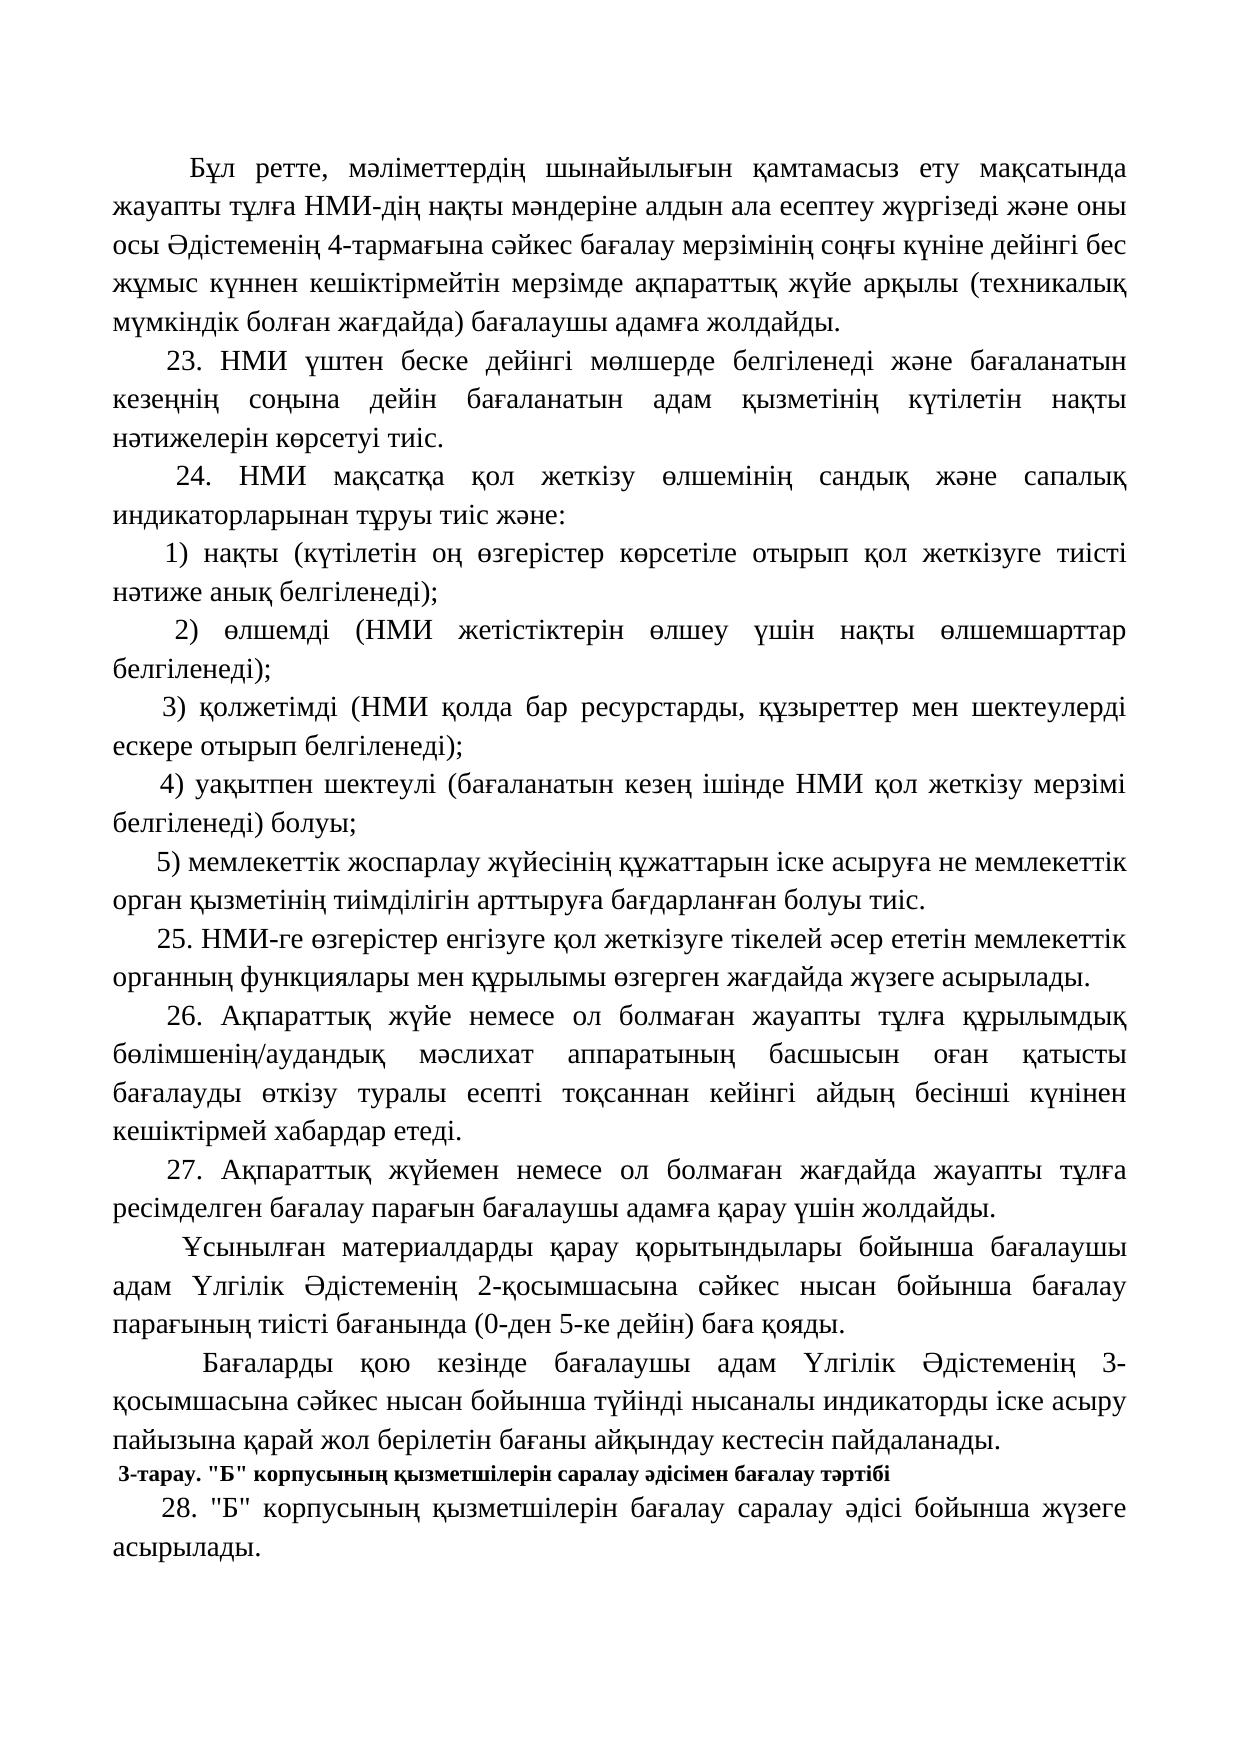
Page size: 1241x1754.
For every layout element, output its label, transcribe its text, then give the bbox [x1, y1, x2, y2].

text 2) өлшемді (НМИ жетістіктерін өлшеу үшін нақты өлшемшарттар белгіленеді); [112, 612, 1128, 684]
text Бұл ретте, мәліметтердің шынайылығын қамтамасыз ету мақсатында жауапты тұлға НМИ-дің нақты мәндеріне алдын ала есептеу жүргізеді және оны осы Әдістеменің 4-тармағына сәйкес бағалау мерзімінің соңғы күніне дейінгі бес жұмыс күннен кешіктірмейтін мерзімде ақпараттық жүйе арқылы (техникалық мүмкіндік болған жағдайда) бағалаушы адамға жолдайды. [112, 150, 1128, 338]
text 3-тарау. "Б" корпусының қызметшілерін саралау әдісімен бағалау тәртібі [112, 1460, 1128, 1487]
text Бағаларды қою кезінде бағалаушы адам Үлгілік Әдістеменің 3-қосымшасына сәйкес нысан бойынша түйінді нысаналы индикаторды іске асыру пайызына қарай жол берілетін бағаны айқындау кестесін пайдаланады. [112, 1345, 1128, 1455]
text 24. НМИ мақсатқа қол жеткізу өлшемінің сандық және сапалық индикаторларынан тұруы тиіс және: [112, 458, 1128, 530]
text 4) уақытпен шектеулі (бағаланатын кезең ішінде НМИ қол жеткізу мерзімі белгіленеді) болуы; [112, 767, 1128, 839]
text 25. НМИ-ге өзгерістер енгізуге қол жеткізуге тікелей әсер ететін мемлекеттік органның функциялары мен құрылымы өзгерген жағдайда жүзеге асырылады. [112, 921, 1128, 993]
text 23. НМИ үштен беске дейінгі мөлшерде белгіленеді және бағаланатын кезеңнің соңына дейін бағаланатын адам қызметінің күтілетін нақты нәтижелерін көрсетуі тиіс. [112, 343, 1128, 453]
text 28. "Б" корпусының қызметшілерін бағалау саралау әдісі бойынша жүзеге асырылады. [112, 1491, 1128, 1563]
text 5) мемлекеттік жоспарлау жүйесінің құжаттарын іске асыруға не мемлекеттік орган қызметінің тиімділігін арттыруға бағдарланған болуы тиіс. [112, 844, 1128, 916]
text 1) нақты (күтілетін оң өзгерістер көрсетіле отырып қол жеткізуге тиісті нәтиже анық белгіленеді); [112, 535, 1128, 607]
text 3) қолжетімді (НМИ қолда бар ресурстарды, құзыреттер мен шектеулерді ескере отырып белгіленеді); [112, 689, 1128, 762]
text Ұсынылған материалдарды қарау қорытындылары бойынша бағалаушы адам Үлгілік Әдістеменің 2-қосымшасына сәйкес нысан бойынша бағалау парағының тиісті бағанында (0-ден 5-ке дейін) баға қояды. [112, 1229, 1128, 1340]
text 26. Ақпараттық жүйе немесе ол болмаған жауапты тұлға құрылымдық бөлімшенің/аудандық мәслихат аппаратының басшысын оған қатысты бағалауды өткізу туралы есепті тоқсаннан кейінгі айдың бесінші күнінен кешіктірмей хабардар етеді. [112, 998, 1128, 1147]
text 27. Ақпараттық жүйемен немесе ол болмаған жағдайда жауапты тұлға ресімделген бағалау парағын бағалаушы адамға қарау үшін жолдайды. [112, 1152, 1128, 1224]
